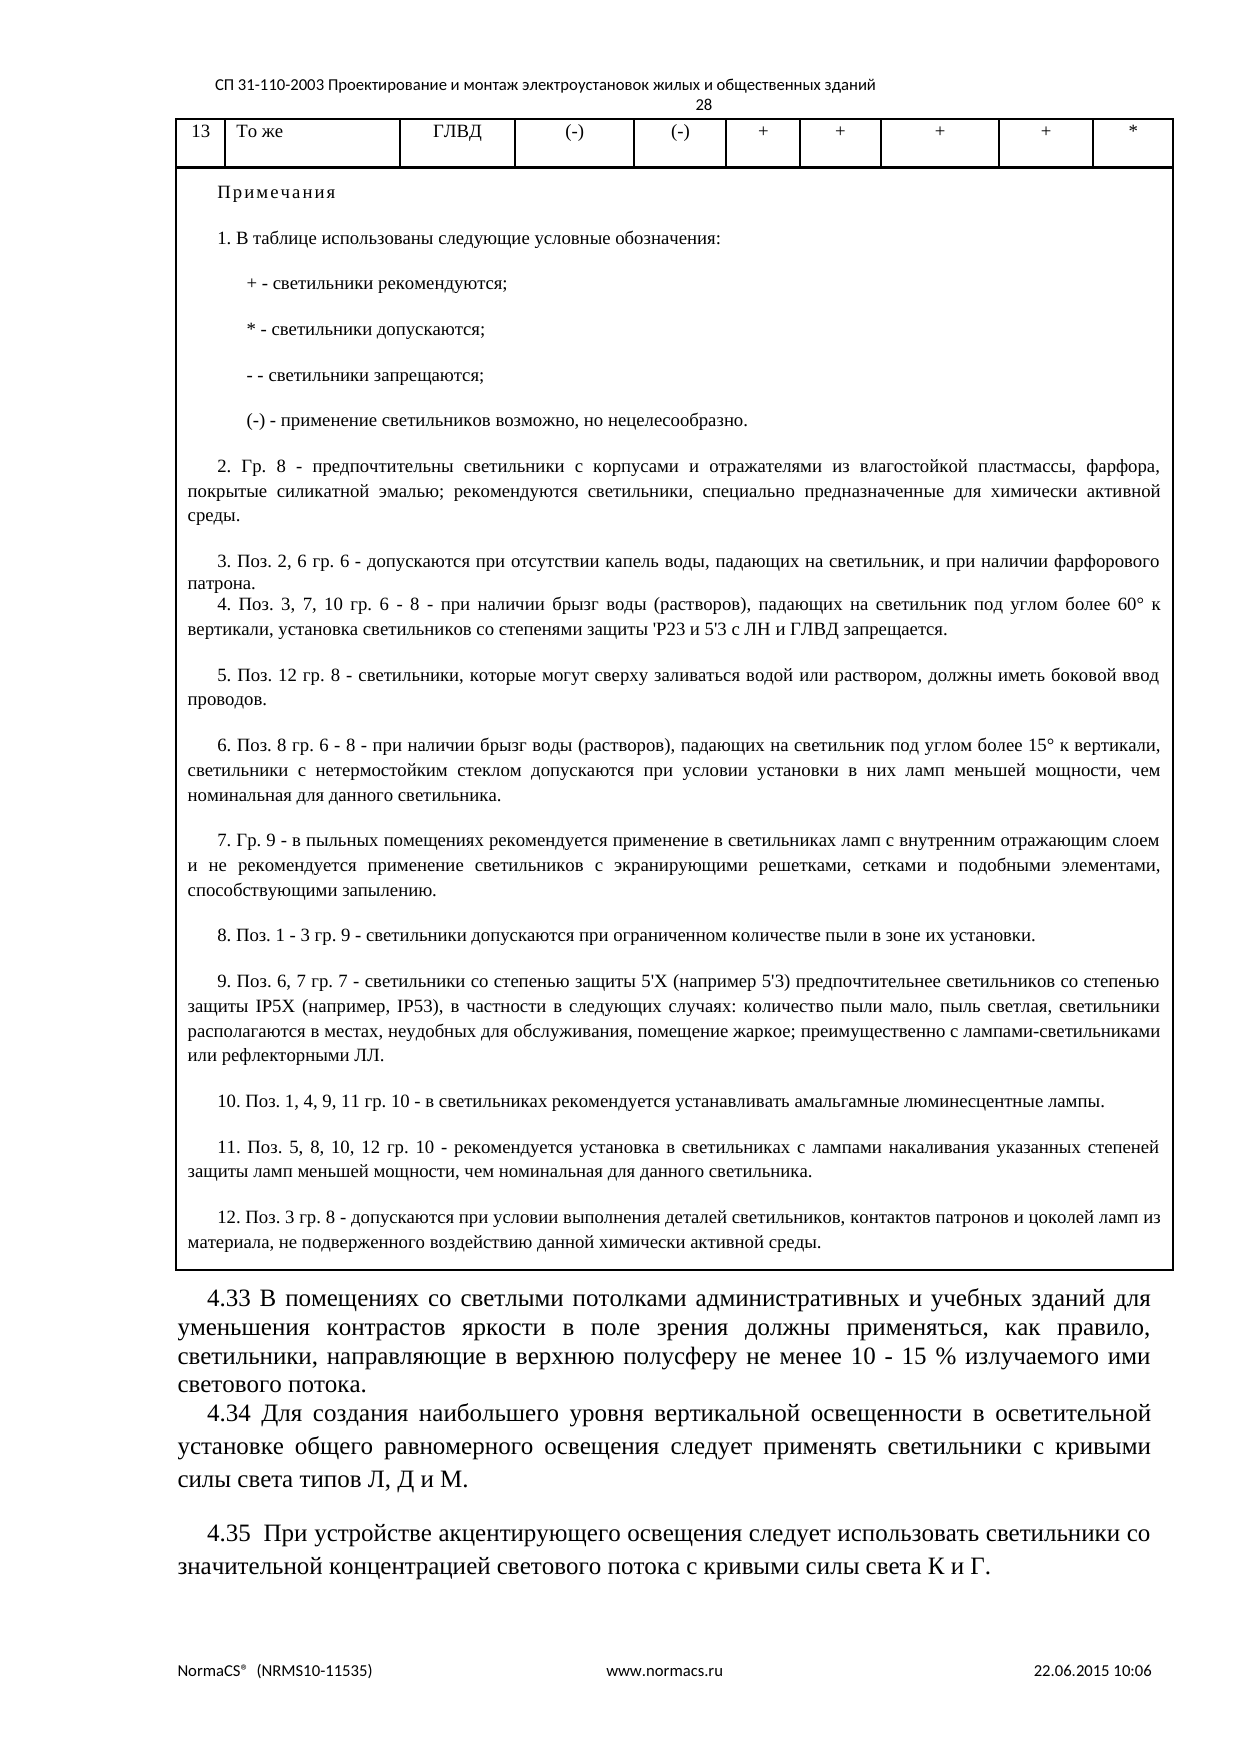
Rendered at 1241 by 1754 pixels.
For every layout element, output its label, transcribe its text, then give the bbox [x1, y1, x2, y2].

table_cell (-) [516, 120, 633, 166]
table_cell + [882, 120, 998, 166]
text 4.33 В помещениях со светлыми потолками административных и учебных зданий для уменьшения контрастов яркости в поле зрения должны применяться, как правило, светильники, направляющие в верхнюю полусферу не менее 10 - 15 % излучаемого ими светового потока. [177, 1283, 1152, 1398]
table_cell Примечания 1. В таблице использованы следующие условные обозначения: + - светильники рекомендуются; * - светильники допускаются; - - светильники запрещаются; (-) - применение светильников возможно, но нецелесообразно. 2. Гр. 8 - предпочтительны светильники с корпусами и отражателями из влагостойкой пластмассы, фарфора, покрытые силикатной эмалью; рекомендуются светильники, специально предназначенные для химически активной среды. 3. Поз. 2, 6 гр. 6 - допускаются при отсутствии капель воды, падающих на светильник, и при наличии фарфорового патрона. 4. Поз. 3, 7, 10 гр. 6 - 8 - при наличии брызг воды (растворов), падающих на светильник под углом более 60° к вертикали, установка светильников со степенями защиты 'Р23 и 5'3 с ЛН и ГЛВД запрещается. 5. Поз. 12 гр. 8 - светильники, которые могут сверху заливаться водой или раствором, должны иметь боковой ввод проводов. 6. Поз. 8 гр. 6 - 8 - при наличии брызг воды (растворов), падающих на светильник под углом более 15° к вертикали, светильники с нетермостойким стеклом допускаются при условии установки в них ламп меньшей мощности, чем номинальная для данного светильника. 7. Гр. 9 - в пыльных помещениях рекомендуется применение в светильниках ламп с внутренним отражающим слоем и не рекомендуется применение светильников с экранирующими решетками, сетками и подобными элементами, способствующими запылению. 8. Поз. 1 - 3 гр. 9 - светильники допускаются при ограниченном количестве пыли в зоне их установки. 9. Поз. 6, 7 гр. 7 - светильники со степенью защиты 5'Х (например 5'3) предпочтительнее светильников со степенью защиты IP5X (например, IP53), в частности в следующих случаях: количество пыли мало, пыль светлая, светильники располагаются в местах, неудобных для обслуживания, помещение жаркое; преимущественно с лампами-светильниками или рефлекторными ЛЛ. 10. Поз. 1, 4, 9, 11 гр. 10 - в светильниках рекомендуется устанавливать амальгамные люминесцентные лампы. 11. Поз. 5, 8, 10, 12 гр. 10 - рекомендуется установка в светильниках с лампами накаливания указанных степеней защиты ламп меньшей мощности, чем номинальная для данного светильника. 12. Поз. 3 гр. 8 - допускаются при условии выполнения деталей светильников, контактов патронов и цоколей ламп из материала, не подверженного воздействию данной химически активной среды. [177, 169, 1172, 1269]
table_cell То же [226, 120, 399, 166]
table_cell + [1000, 120, 1092, 166]
text 4.35 При устройстве акцентирующего освещения следует использовать светильники со значительной концентрацией светового потока с кривыми силы света К и Г. [177, 1518, 1152, 1580]
text 4.34 Для создания наибольшего уровня вертикальной освещенности в осветительной установке общего равномерного освещения следует применять светильники с кривыми силы света типов Л, Д и М. [177, 1398, 1152, 1493]
table_cell (-) [635, 120, 725, 166]
table_cell 13 [177, 120, 224, 166]
table_cell + [801, 120, 880, 166]
table_cell ГЛВД [401, 120, 514, 166]
table_cell * [1094, 120, 1172, 166]
table_cell + [727, 120, 799, 166]
